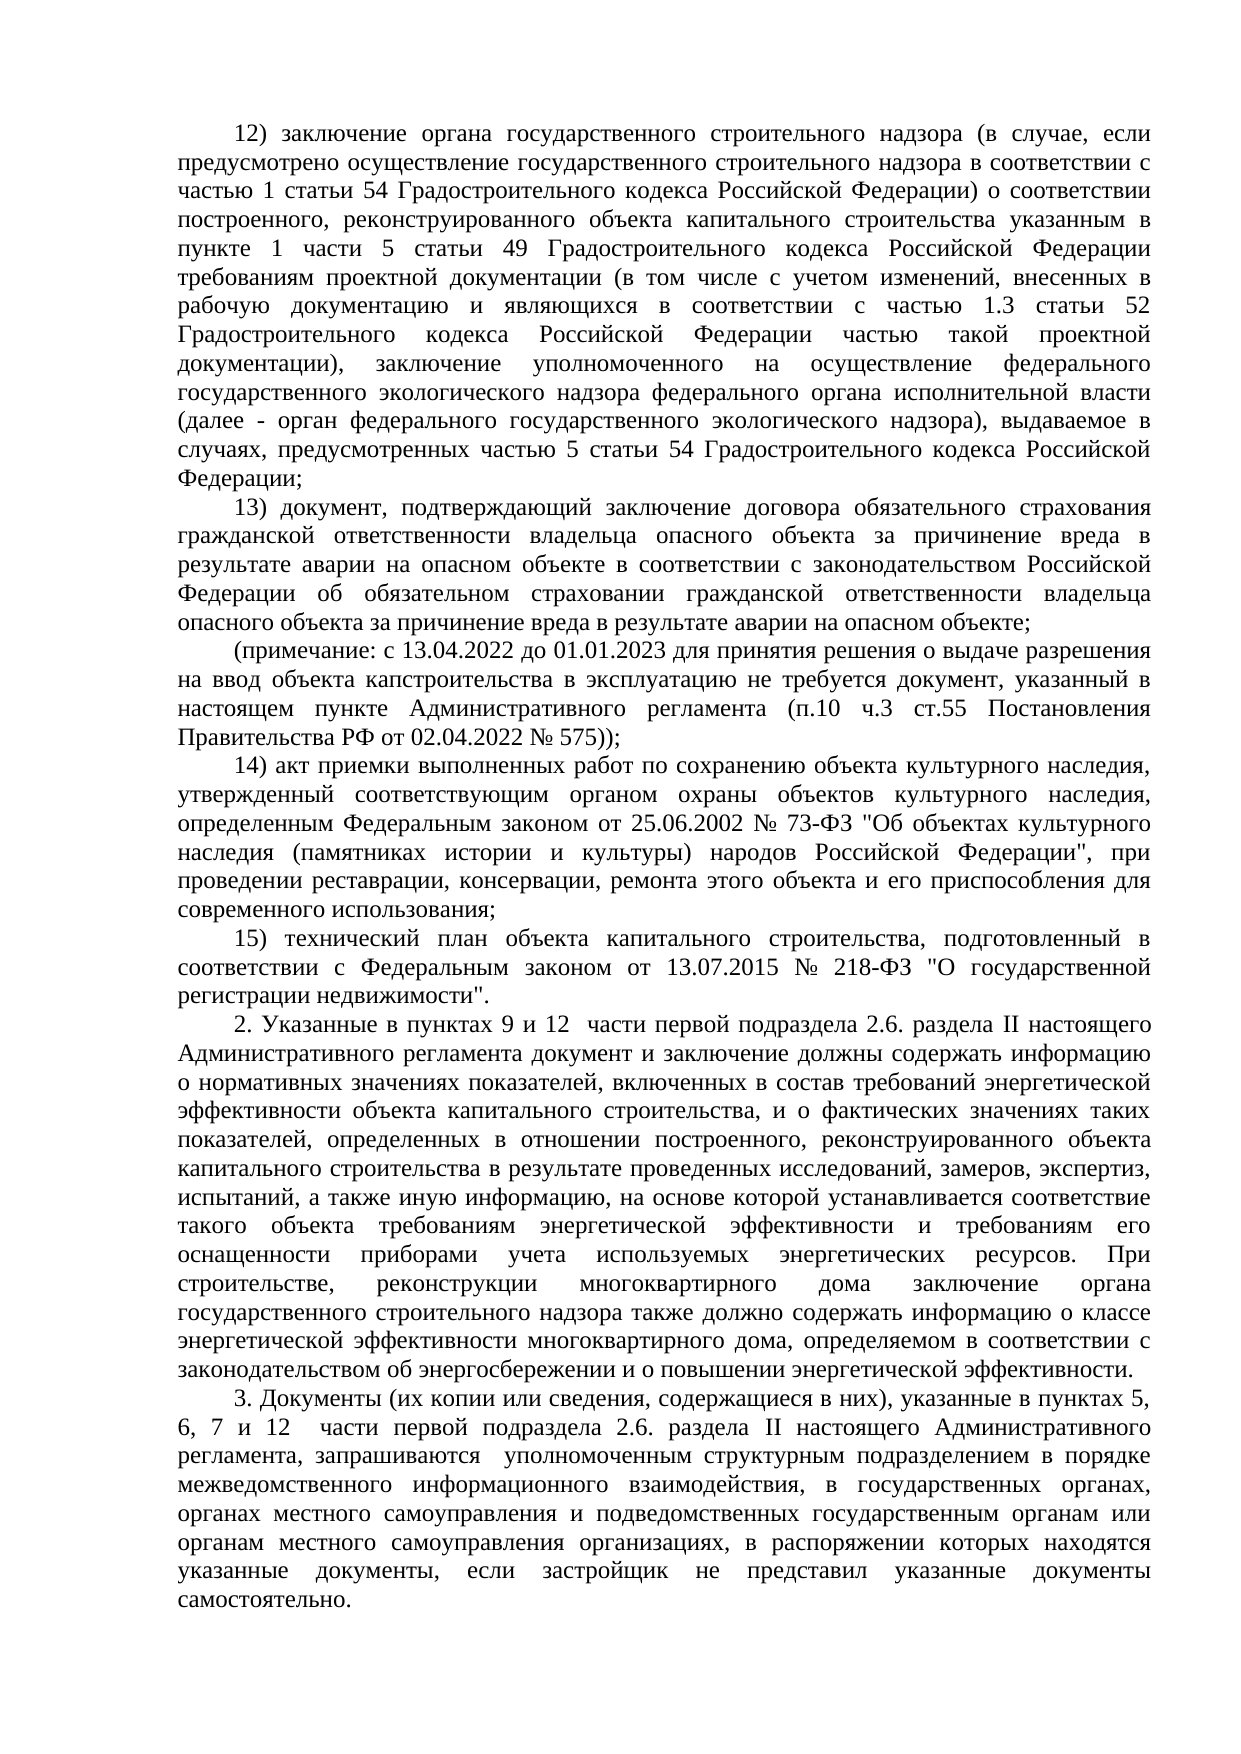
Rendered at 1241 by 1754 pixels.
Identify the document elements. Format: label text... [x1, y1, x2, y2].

text 12) заключение органа государственного строительного надзора (в случае, если предусмотрено осуществление государственного строительного надзора в соответствии с частью 1 статьи 54 Градостроительного кодекса Российской Федерации) о соответствии построенного, реконструированного объекта капитального строительства указанным в пункте 1 части 5 статьи 49 Градостроительного кодекса Российской Федерации требованиям проектной документации (в том числе с учетом изменений, внесенных в рабочую документацию и являющихся в соответствии с частью 1.3 статьи 52 Градостроительного кодекса Российской Федерации частью такой проектной документации), заключение уполномоченного на осуществление федерального государственного экологического надзора федерального органа исполнительной власти (далее - орган федерального государственного экологического надзора), выдаваемое в случаях, предусмотренных частью 5 статьи 54 Градостроительного кодекса Российской Федерации; [177, 118, 1152, 492]
text 13) документ, подтверждающий заключение договора обязательного страхования гражданской ответственности владельца опасного объекта за причинение вреда в результате аварии на опасном объекте в соответствии с законодательством Российской Федерации об обязательном страховании гражданской ответственности владельца опасного объекта за причинение вреда в результате аварии на опасном объекте; [177, 492, 1152, 636]
text 3. Документы (их копии или сведения, содержащиеся в них), указанные в пунктах 5, 6, 7 и 12 части первой подраздела 2.6. раздела II настоящего Административного регламента, запрашиваются уполномоченным структурным подразделением в порядке межведомственного информационного взаимодействия, в государственных органах, органах местного самоуправления и подведомственных государственным органам или органам местного самоуправления организациях, в распоряжении которых находятся указанные документы, если застройщик не представил указанные документы самостоятельно. [177, 1383, 1152, 1613]
text 2. Указанные в пунктах 9 и 12 части первой подраздела 2.6. раздела II настоящего Административного регламента документ и заключение должны содержать информацию о нормативных значениях показателей, включенных в состав требований энергетической эффективности объекта капитального строительства, и о фактических значениях таких показателей, определенных в отношении построенного, реконструированного объекта капитального строительства в результате проведенных исследований, замеров, экспертиз, испытаний, а также иную информацию, на основе которой устанавливается соответствие такого объекта требованиям энергетической эффективности и требованиям его оснащенности приборами учета используемых энергетических ресурсов. При строительстве, реконструкции многоквартирного дома заключение органа государственного строительного надзора также должно содержать информацию о классе энергетической эффективности многоквартирного дома, определяемом в соответствии с законодательством об энергосбережении и о повышении энергетической эффективности. [177, 1009, 1152, 1383]
text (примечание: с 13.04.2022 до 01.01.2023 для принятия решения о выдаче разрешения на ввод объекта капстроительства в эксплуатацию не требуется документ, указанный в настоящем пункте Административного регламента (п.10 ч.3 ст.55 Постановления Правительства РФ от 02.04.2022 № 575)); [177, 636, 1152, 751]
text 14) акт приемки выполненных работ по сохранению объекта культурного наследия, утвержденный соответствующим органом охраны объектов культурного наследия, определенным Федеральным законом от 25.06.2002 № 73-ФЗ "Об объектах культурного наследия (памятниках истории и культуры) народов Российской Федерации", при проведении реставрации, консервации, ремонта этого объекта и его приспособления для современного использования; [177, 751, 1152, 923]
text 15) технический план объекта капитального строительства, подготовленный в соответствии с Федеральным законом от 13.07.2015 № 218-ФЗ "О государственной регистрации недвижимости". [177, 923, 1152, 1009]
